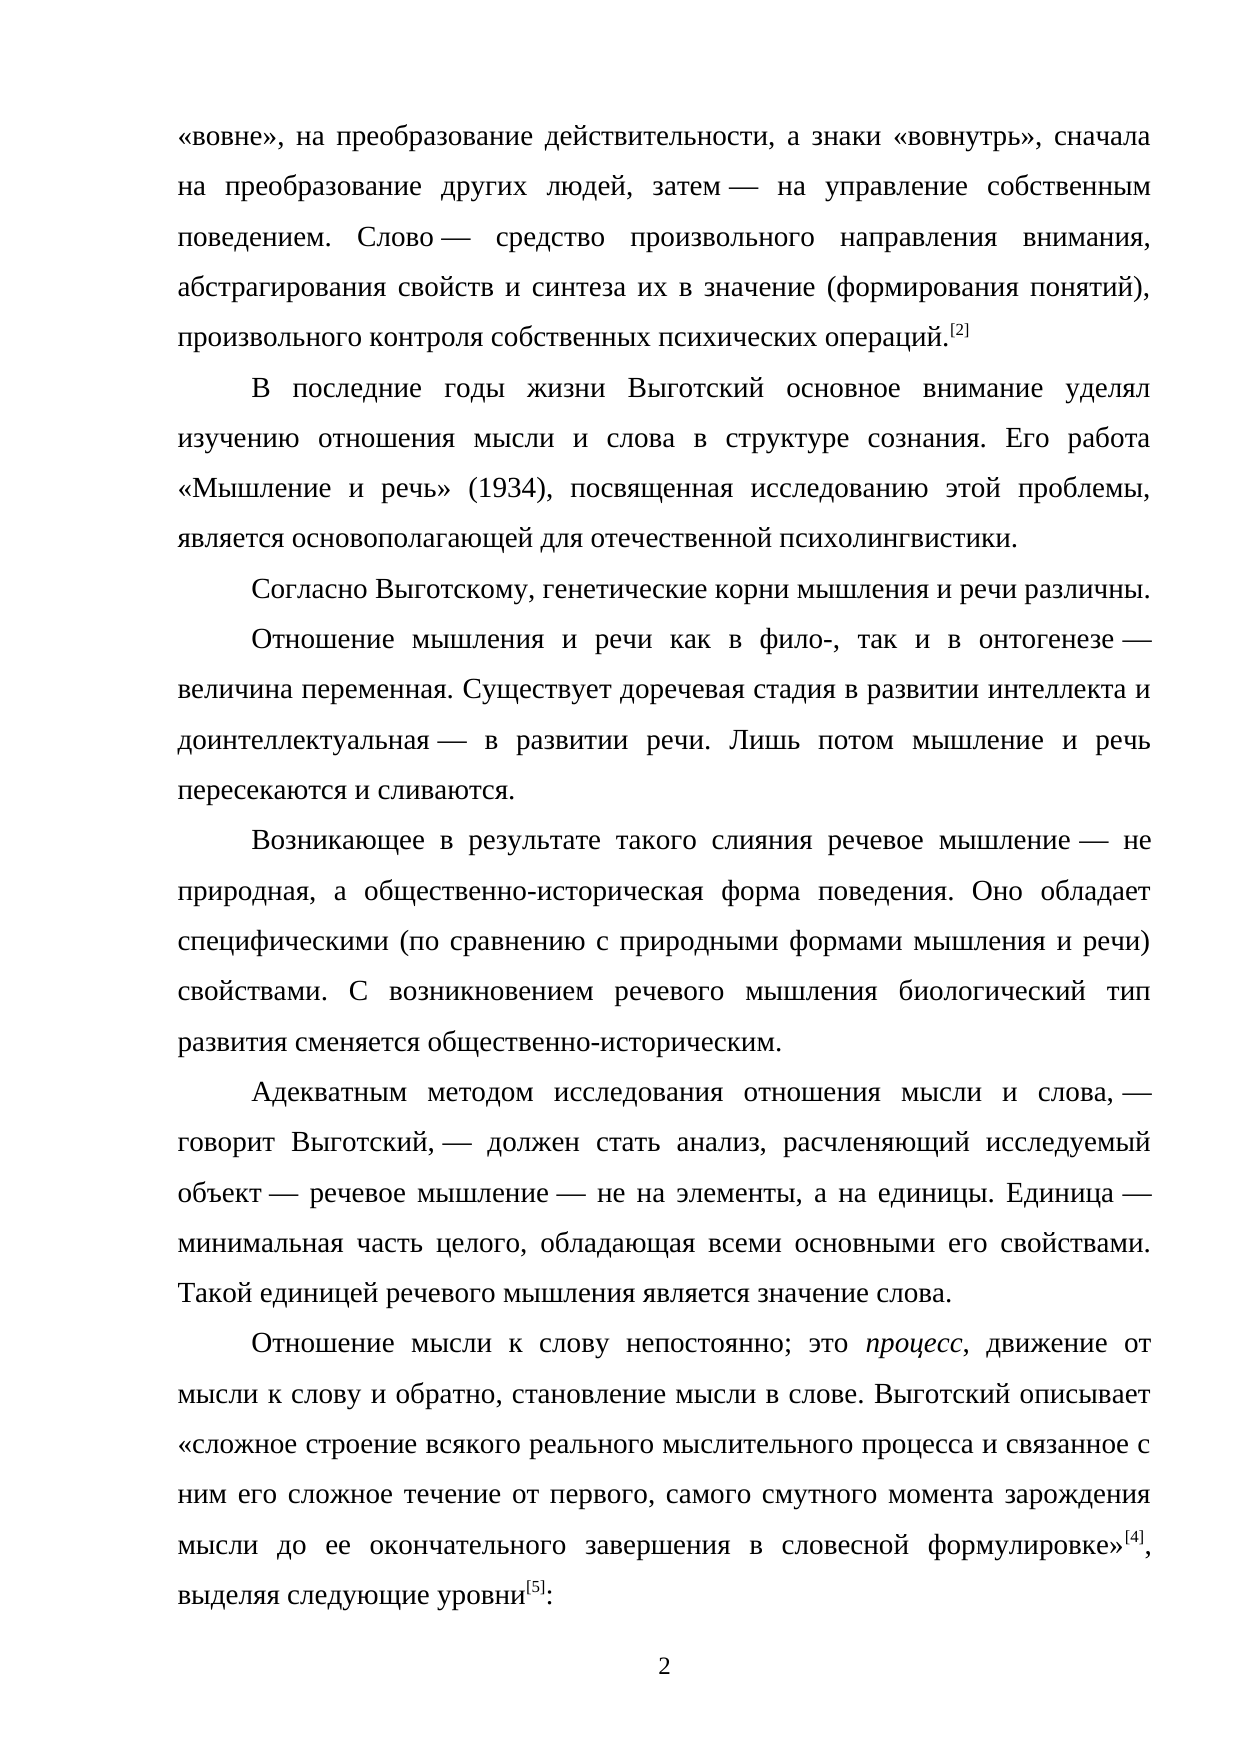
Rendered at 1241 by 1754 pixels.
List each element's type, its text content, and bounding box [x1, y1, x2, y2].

text Согласно Выготскому, генетические корни мышления и речи различны. [177, 571, 1152, 604]
text Возникающее в результате такого слияния речевое мышление — не природная, а общественно-историческая форма поведения. Оно обладает специфическими (по сравнению с природными формами мышления и речи) свойствами. С возникновением речевого мышления биологический тип развития сменяется общественно-историческим. [177, 822, 1152, 1057]
text В последние годы жизни Выготский основное внимание уделял изучению отношения мысли и слова в структуре сознания. Его работа «Мышление и речь» (1934), посвященная исследованию этой проблемы, является основополагающей для отечественной психолингвистики. [177, 370, 1152, 554]
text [177, 118, 1152, 353]
text Отношение мышления и речи как в фило-, так и в онтогенезе — величина переменная. Существует доречевая стадия в развитии интеллекта и доинтеллектуальная — в развитии речи. Лишь потом мышление и речь пересекаются и сливаются. [177, 621, 1152, 806]
text Отношение мысли к слову непостоянно; это процесс, движение от мысли к слову и обратно, становление мысли в слове. Выготский описывает «сложное строение всякого реального мыслительного процесса и связанное с ним его сложное течение от первого, самого смутного момента зарождения мысли до ее окончательного завершения в словесной формулировке»[4], выделяя следующие уровни[5]: [177, 1326, 1152, 1611]
text Адекватным методом исследования отношения мысли и слова, — говорит Выготский, — должен стать анализ, расчленяющий исследуемый объект — речевое мышление — не на элементы, а на единицы. Единица — минимальная часть целого, обладающая всеми основными его свойствами. Такой единицей речевого мышления является значение слова. [177, 1074, 1152, 1309]
